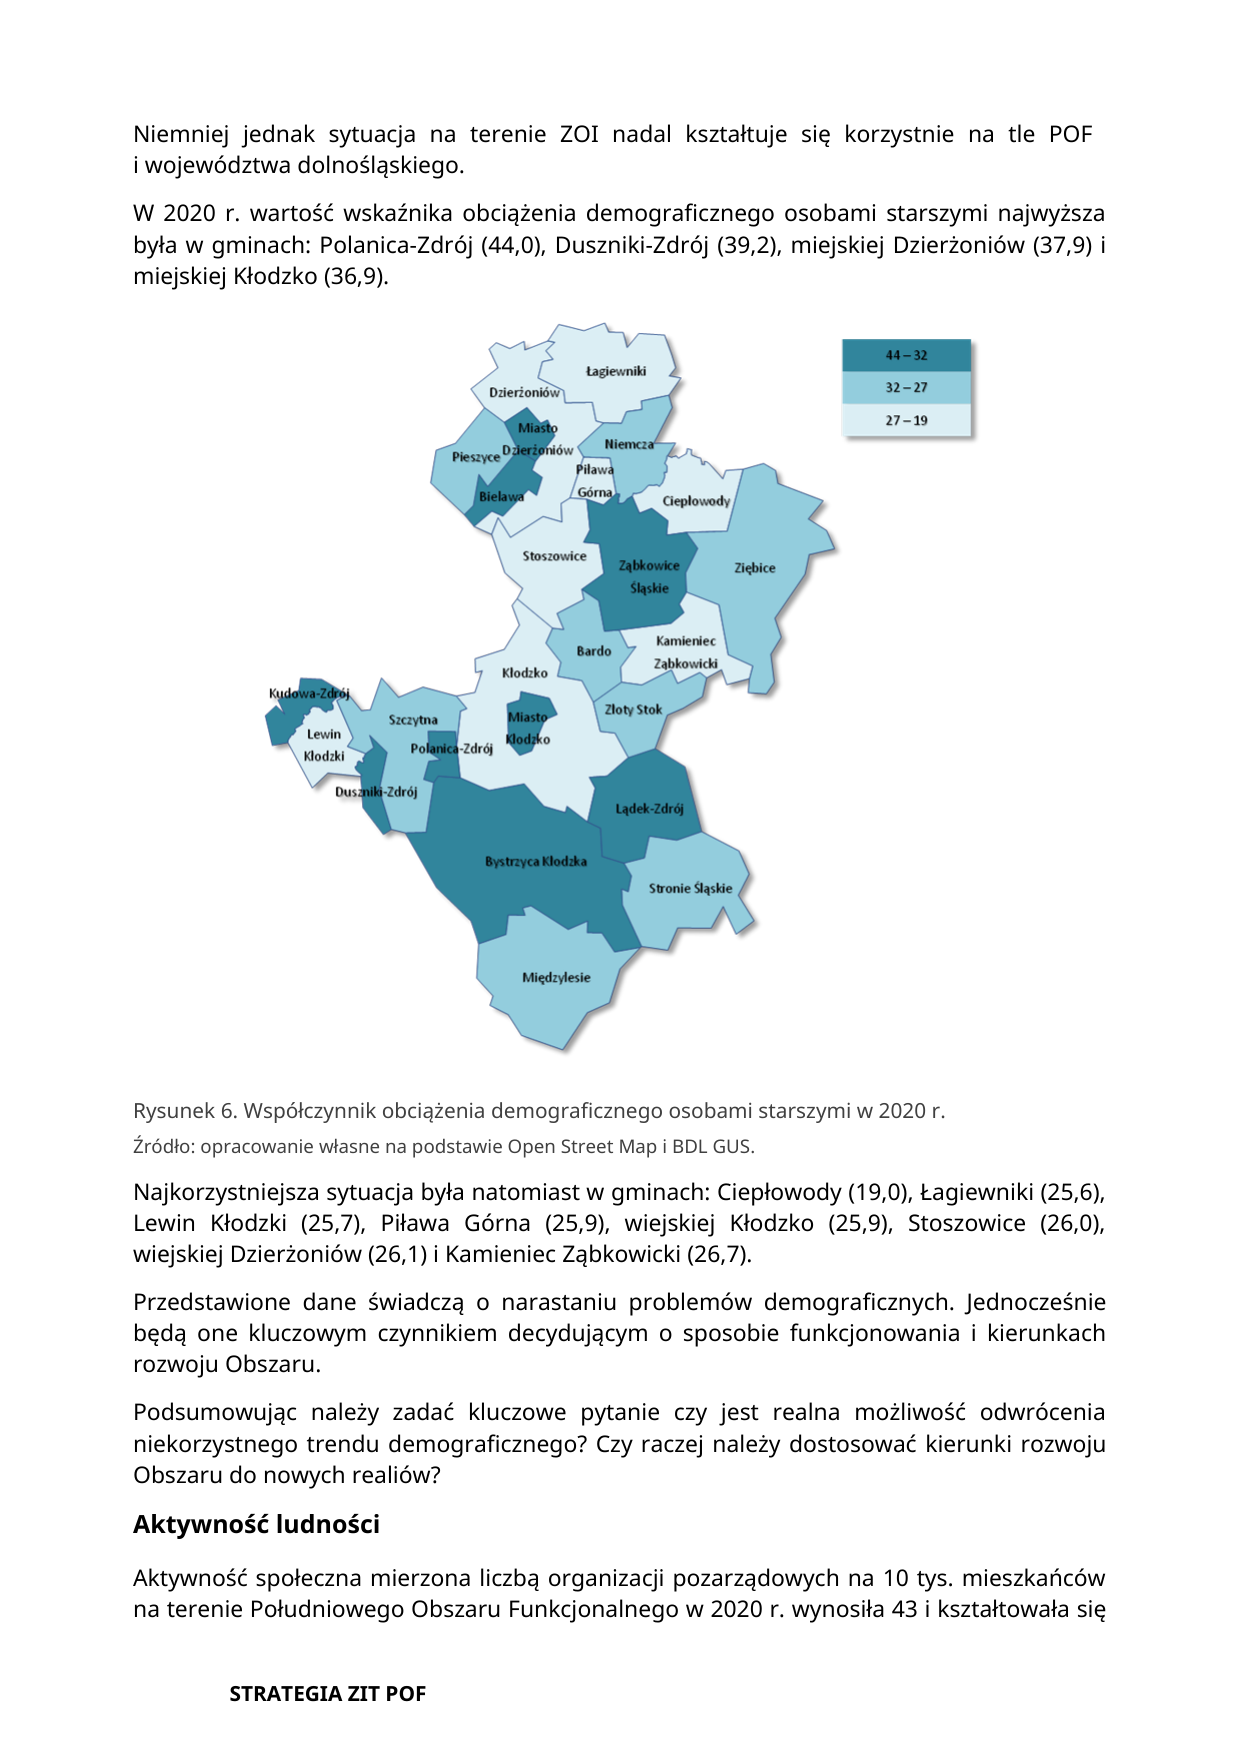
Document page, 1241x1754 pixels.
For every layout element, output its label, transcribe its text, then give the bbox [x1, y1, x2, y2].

text W 2020 r. wartość wskaźnika obciążenia demograficznego osobami starszymi najwyższa była w gminach: Polanica-Zdrój (44,0), Duszniki-Zdrój (39,2), miejskiej Dzierżoniów (37,9) i miejskiej Kłodzko (36,9). [133, 197, 1107, 291]
text Źródło: opracowanie własne na podstawie Open Street Map i BDL GUS. [133, 1133, 1107, 1159]
picture [220, 307, 1021, 1076]
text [133, 118, 1107, 181]
text Aktywność ludności [133, 1507, 1107, 1541]
text Przedstawione dane świadczą o narastaniu problemów demograficznych. Jednocześnie będą one kluczowym czynnikiem decydującym o sposobie funkcjonowania i kierunkach rozwoju Obszaru. [133, 1286, 1107, 1380]
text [133, 1562, 1107, 1624]
text Rysunek . Współczynnik obciążenia demograficznego osobami starszymi w 2020 r. [133, 1097, 1107, 1125]
text Najkorzystniejsza sytuacja była natomiast w gminach: Ciepłowody (19,0), Łagiewniki (25,6), Lewin Kłodzki (25,7), Piława Górna (25,9), wiejskiej Kłodzko (25,9), Stoszowice (26,0), wiejskiej Dzierżoniów (26,1) i Kamieniec Ząbkowicki (26,7). [133, 1176, 1107, 1269]
text Podsumowując należy zadać kluczowe pytanie czy jest realna możliwość odwrócenia niekorzystnego trendu demograficznego? Czy raczej należy dostosować kierunki rozwoju Obszaru do nowych realiów? [133, 1396, 1107, 1490]
